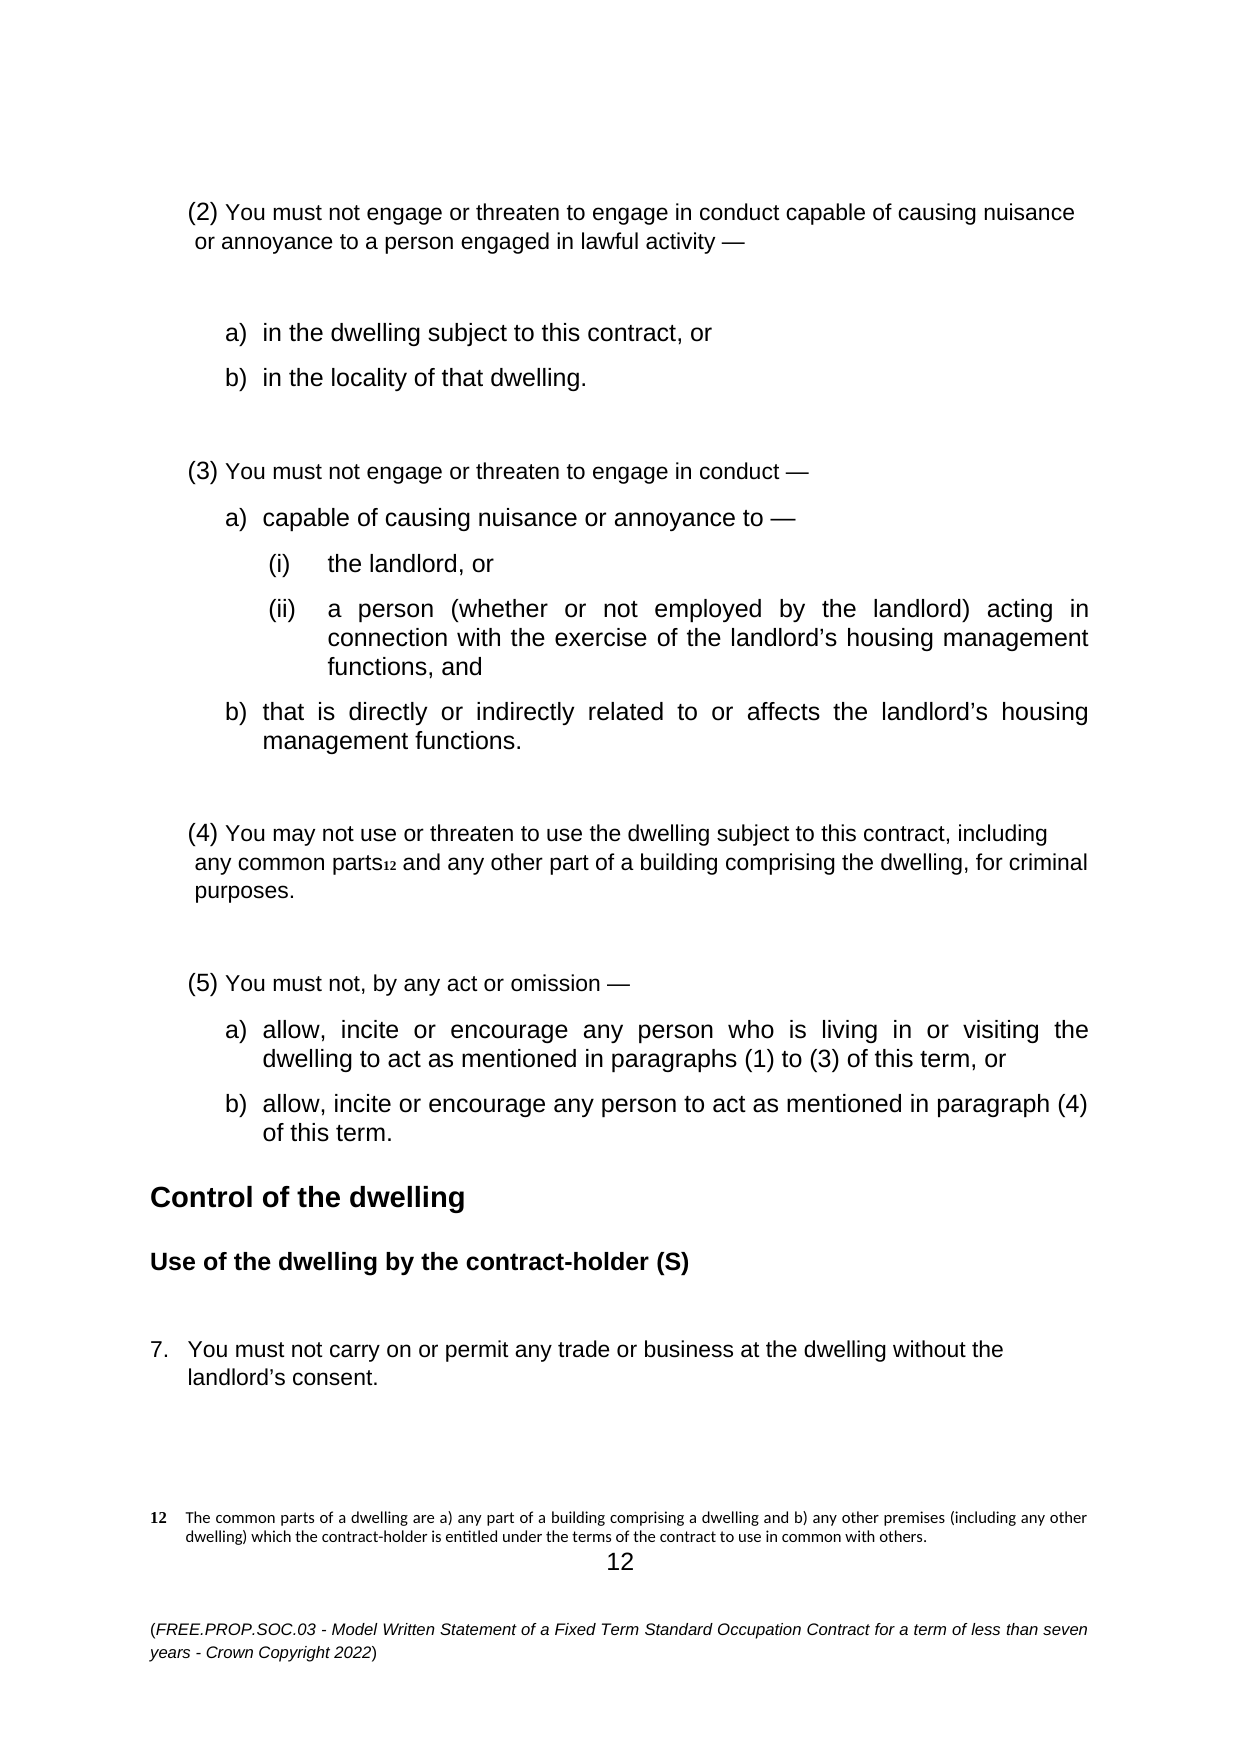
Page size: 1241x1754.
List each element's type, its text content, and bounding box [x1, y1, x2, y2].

subtitle that is directly or indirectly related to or affects the landlord’s housing management functions. [225, 697, 1090, 754]
text a person (whether or not employed by the landlord) acting in connection with the exercise of the landlord’s housing management functions, and [268, 594, 1090, 680]
subtitle in the dwelling subject to this contract, or [225, 318, 1090, 347]
subtitle allow, incite or encourage any person to act as mentioned in paragraph (4) of this term. [225, 1089, 1090, 1147]
text You must not engage or threaten to engage in conduct capable of causing nuisance or annoyance to a person engaged in lawful activity — [187, 197, 1090, 254]
subtitle allow, incite or encourage any person who is living in or visiting the dwelling to act as mentioned in paragraphs (1) to (3) of this term, or [225, 1015, 1090, 1073]
text You must not, by any act or omission — [187, 968, 1090, 996]
text You must not carry on or permit any trade or business at the dwelling without the landlord’s consent. [150, 1336, 1090, 1391]
text You must not engage or threaten to engage in conduct — [187, 456, 1090, 484]
subtitle in the locality of that dwelling. [225, 363, 1090, 392]
subtitle capable of causing nuisance or annoyance to — [225, 503, 1090, 532]
text Use of the dwelling by the contract-holder (S) [150, 1247, 1090, 1276]
subtitle Control of the dwelling [150, 1180, 1090, 1214]
text You may not use or threaten to use the dwelling subject to this contract, including any common parts and any other part of a building comprising the dwelling, for criminal purposes. [187, 818, 1090, 904]
text the landlord, or [268, 549, 1090, 577]
